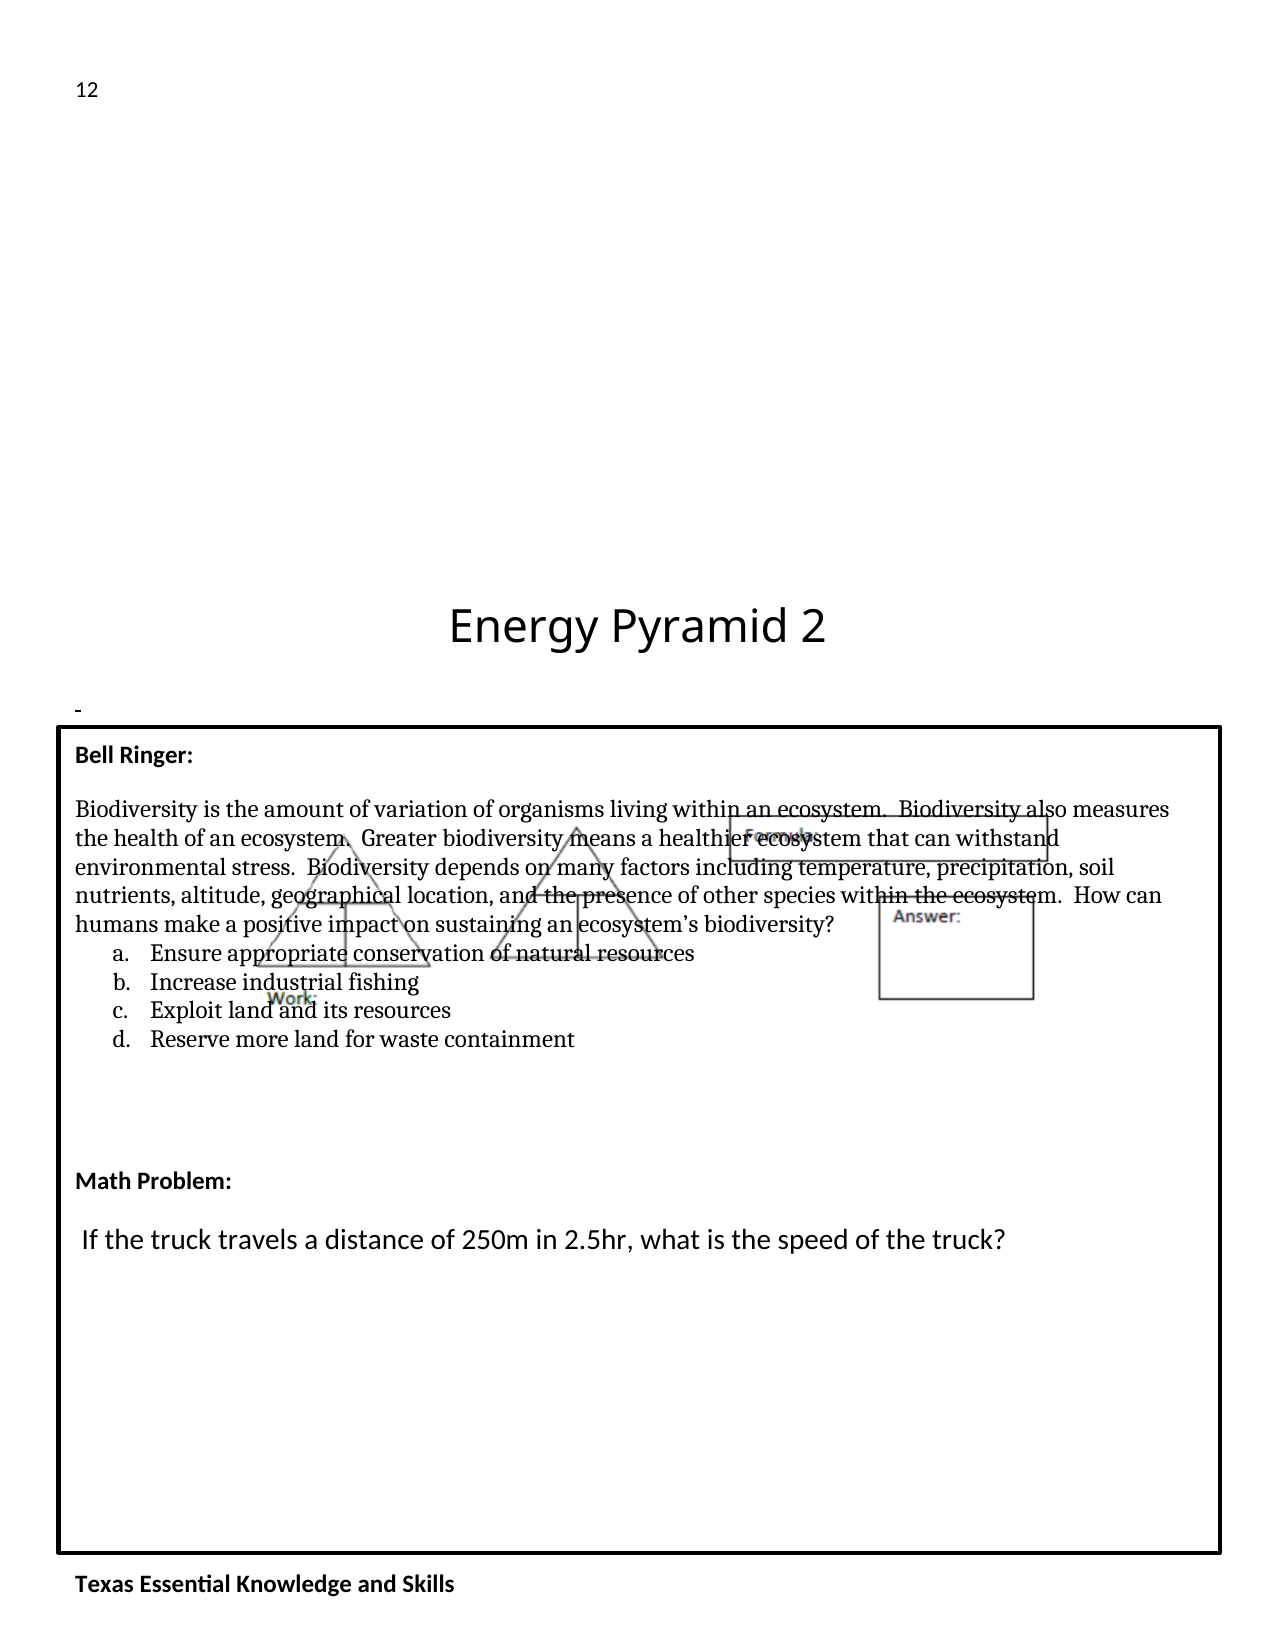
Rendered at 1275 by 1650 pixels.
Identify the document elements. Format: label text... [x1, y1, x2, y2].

list Increase industrial fishing [112, 967, 1200, 996]
list Reserve more land for waste containment [112, 1025, 1200, 1054]
text Bell Ringer: [75, 739, 1200, 769]
list Exploit land and its resources [112, 996, 1200, 1025]
text Texas Essential Knowledge and Skills [75, 1568, 1200, 1598]
list Ensure appropriate conservation of natural resources [112, 939, 1200, 967]
text If the truck travels a distance of 250m in 2.5hr, what is the speed of the truck? [75, 1221, 1200, 1257]
text Energy Pyramid 2 [75, 593, 1200, 656]
text Math Problem: [75, 1165, 1200, 1196]
text Biodiversity is the amount of variation of organisms living within an ecosystem. Biodiversity also measures the health of an ecosystem. Greater biodiversity means a healthier ecosystem that can withstand environmental stress. Biodiversity depends on many factors including temperature, precipitation, soil nutrients, altitude, geographical location, and the presence of other species within the ecosystem. How can humans make a positive impact on sustaining an ecosystem’s biodiversity? [75, 795, 1200, 939]
picture [245, 799, 1218, 1104]
